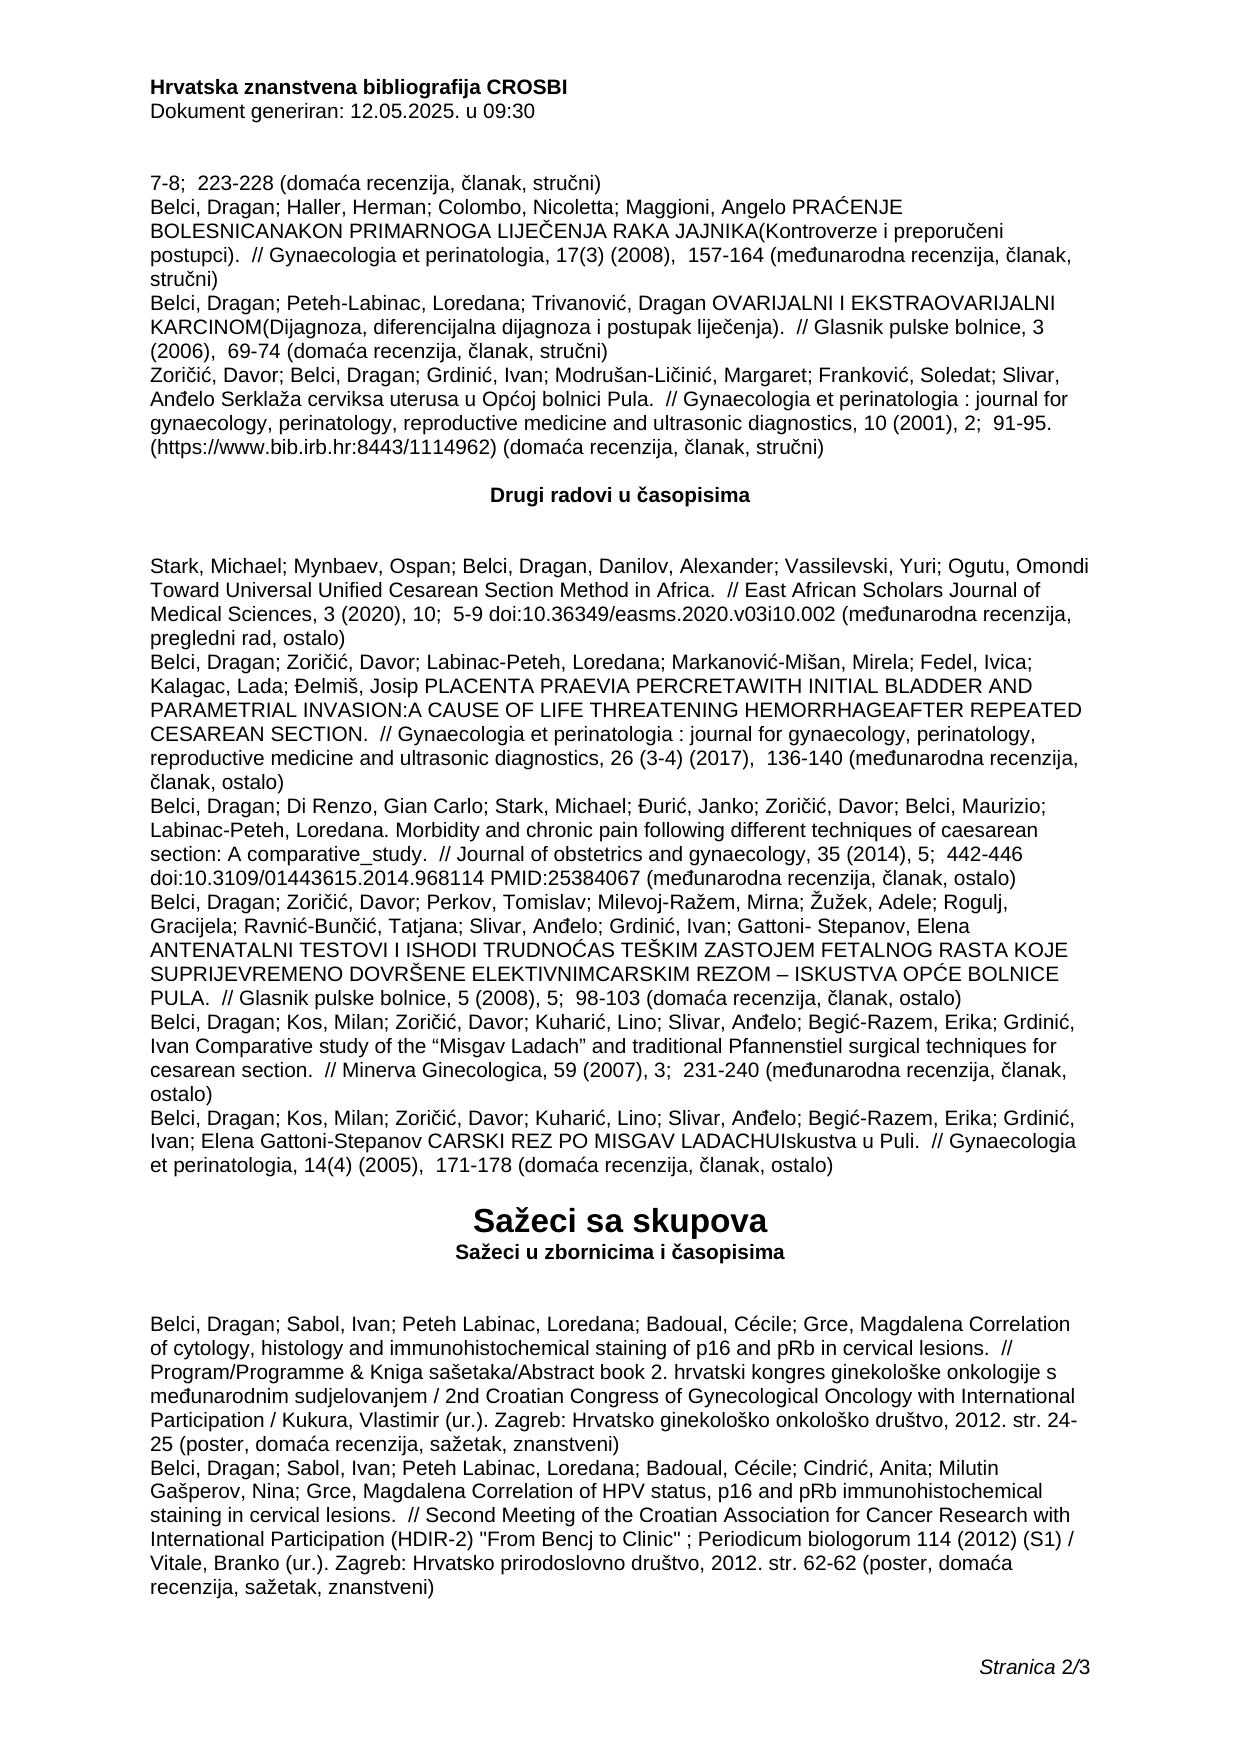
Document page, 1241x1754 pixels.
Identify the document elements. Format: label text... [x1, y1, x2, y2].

text Belci, Dragan; Peteh-Labinac, Loredana; Trivanović, Dragan [150, 291, 1090, 363]
text Belci, Dragan; Haller, Herman; Colombo, Nicoletta; Maggioni, Angelo [150, 195, 1090, 291]
subtitle Drugi radovi u časopisima [150, 482, 1090, 506]
text Belci, Dragan; Kos, Milan; Zoričić, Davor; Kuharić, Lino; Slivar, Anđelo; Begić-Razem, Erika; Grdinić, Ivan [150, 1009, 1090, 1105]
text Zoričić, Davor; Belci, Dragan; Grdinić, Ivan; Modrušan-Ličinić, Margaret; Franković, Soledat; Slivar, Anđelo [150, 363, 1090, 458]
text Belci, Dragan; Sabol, Ivan; Peteh Labinac, Loredana; Badoual, Cécile; Grce, Magdalena [150, 1312, 1090, 1455]
subtitle Sažeci u zbornicima i časopisima [150, 1240, 1090, 1264]
text Belci, Dragan; Zoričić, Davor; Labinac-Peteh, Loredana; Markanović-Mišan, Mirela; Fedel, Ivica; Kalagac, Lada; Đelmiš, Josip [150, 650, 1090, 794]
text Belci, Dragan; Sabol, Ivan; Peteh Labinac, Loredana; Badoual, Cécile; Cindrić, Anita; Milutin Gašperov, Nina; Grce, Magdalena [150, 1455, 1090, 1599]
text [150, 171, 1090, 195]
text Belci, Dragan; Kos, Milan; Zoričić, Davor; Kuharić, Lino; Slivar, Anđelo; Begić-Razem, Erika; Grdinić, Ivan; Elena Gattoni-Stepanov [150, 1105, 1090, 1177]
text Stark, Michael; Mynbaev, Ospan; Belci, Dragan, Danilov, Alexander; Vassilevski, Yuri; Ogutu, Omondi [150, 554, 1090, 650]
subtitle Sažeci sa skupova [150, 1201, 1090, 1240]
text Belci, Dragan; Zoričić, Davor; Perkov, Tomislav; Milevoj-Ražem, Mirna; Žužek, Adele; Rogulj, Gracijela; Ravnić-Bunčić, Tatjana; Slivar, Anđelo; Grdinić, Ivan; Gattoni- Stepanov, Elena [150, 890, 1090, 1009]
text Belci, Dragan; Di Renzo, Gian Carlo; Stark, Michael; Đurić, Janko; Zoričić, Davor; Belci, Maurizio; Labinac-Peteh, Loredana. [150, 794, 1090, 890]
